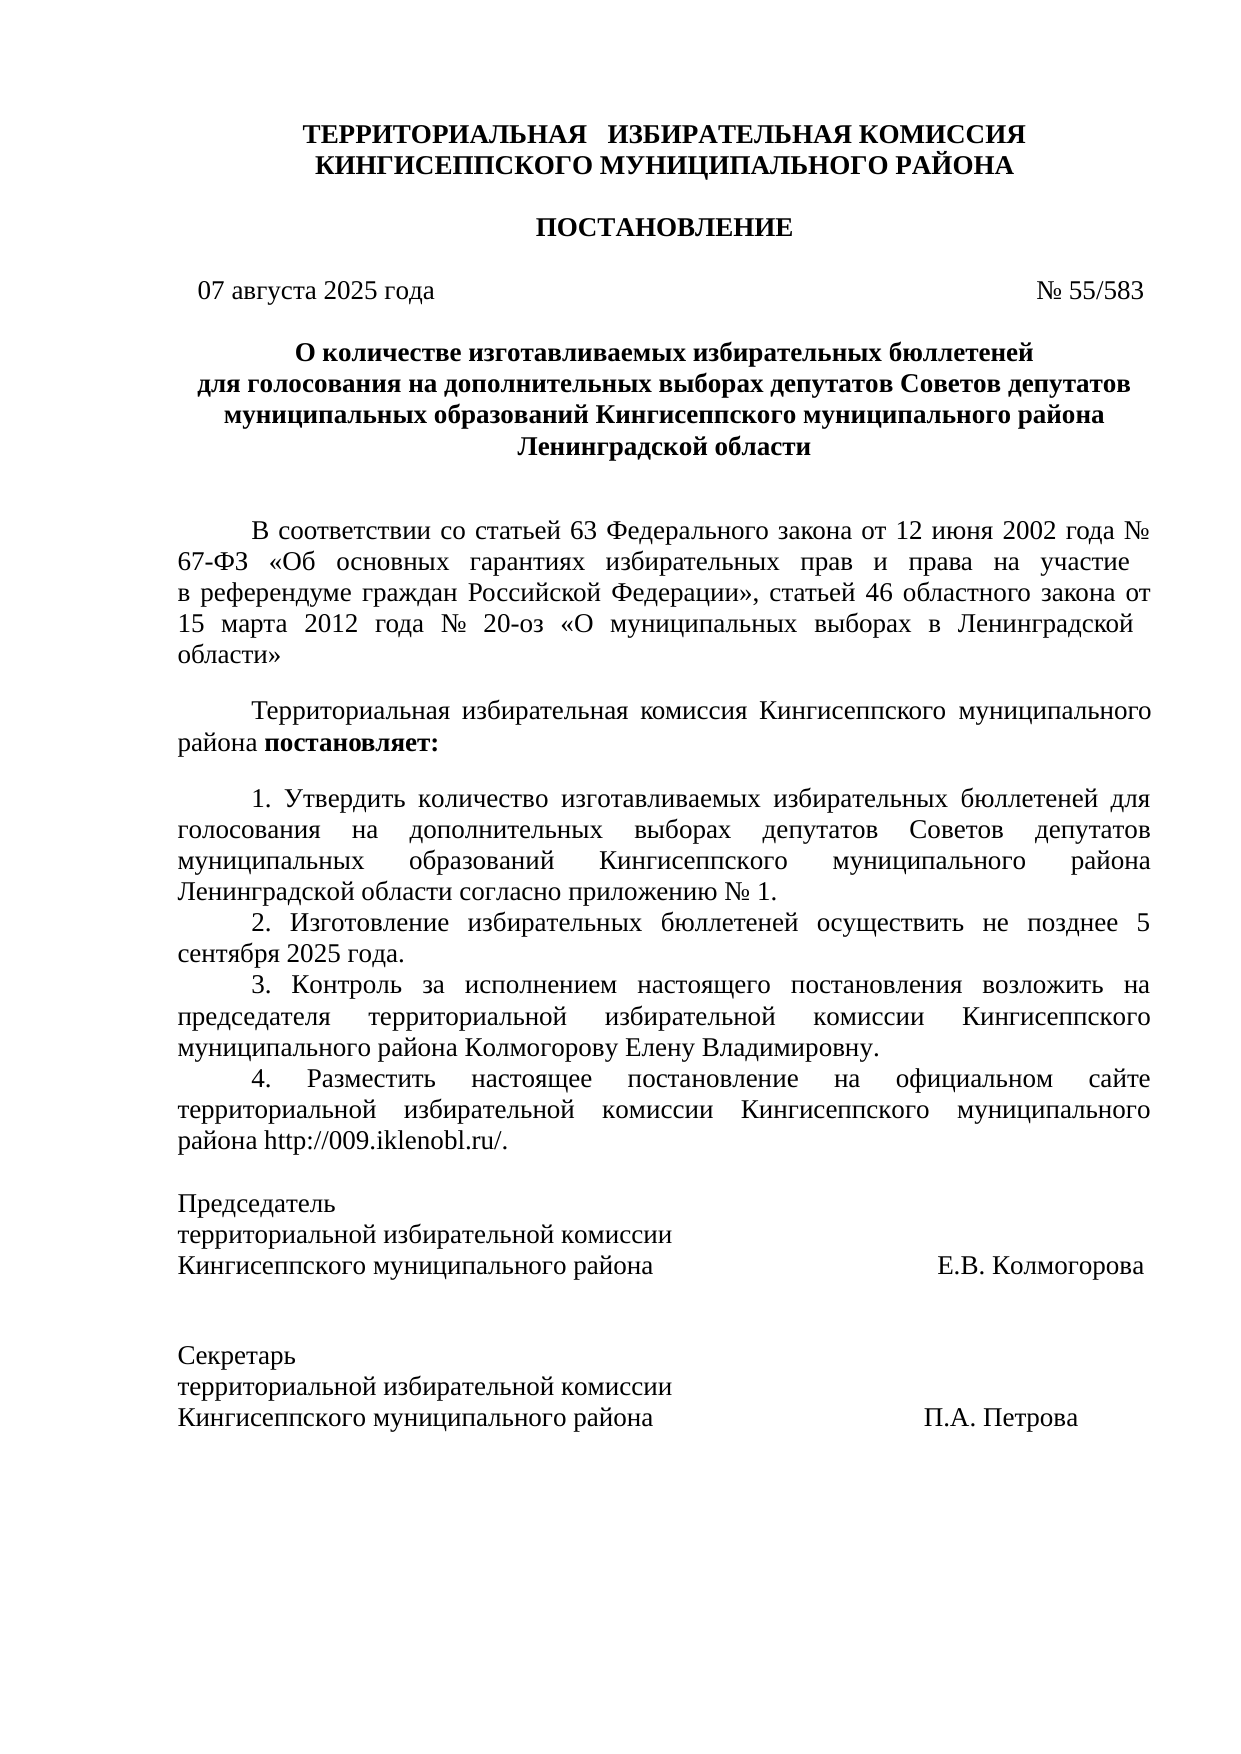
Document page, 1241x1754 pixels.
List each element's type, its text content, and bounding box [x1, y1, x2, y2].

text Председатель [177, 1187, 1152, 1218]
text 3. Контроль за исполнением настоящего постановления возложить на председателя территориальной избирательной комиссии Кингисеппского муниципального района Колмогорову Елену Владимировну. [177, 969, 1152, 1062]
text муниципальных образований Кингисеппского муниципального района Ленинградской области [177, 398, 1152, 461]
text территориальной избирательной комиссии [177, 1218, 1152, 1249]
text 07 августа 2025 года № 55/583 [177, 274, 1152, 305]
text В соответствии со статьей 63 Федерального закона от 12 июня 2002 года № 67-ФЗ «Об основных гарантиях избирательных прав и права на участие в референдуме граждан Российской Федерации», статьей 46 областного закона от 15 марта 2012 года № 20-оз «О муниципальных выборах в Ленинградской области» [177, 514, 1152, 669]
text КИНГИСЕППСКОГО МУНИЦИПАЛЬНОГО РАЙОНА [177, 149, 1152, 180]
text для голосования на дополнительных выборах депутатов Советов депутатов [177, 367, 1152, 398]
text О количестве изготавливаемых избирательных бюллетеней [177, 336, 1152, 367]
text Территориальная избирательная комиссия Кингисеппского муниципального района постановляет: [177, 694, 1152, 757]
text ПОСТАНОВЛЕНИЕ [177, 212, 1152, 243]
text территориальной избирательной комиссии [177, 1370, 1152, 1402]
text Кингисеппского муниципального района П.А. Петрова [177, 1402, 1152, 1433]
text ТЕРРИТОРИАЛЬНАЯ ИЗБИРАТЕЛЬНАЯ КОМИССИЯ [177, 118, 1152, 149]
text 1. Утвердить количество изготавливаемых избирательных бюллетеней для голосования на дополнительных выборах депутатов Советов депутатов муниципальных образований Кингисеппского муниципального района Ленинградской области согласно приложению № 1. [177, 782, 1152, 906]
text 4. Разместить настоящее постановление на официальном сайте территориальной избирательной комиссии Кингисеппского муниципального района http://009.iklenobl.ru/. [177, 1062, 1152, 1156]
text Кингисеппского муниципального района Е.В. Колмогорова [177, 1249, 1152, 1280]
text Секретарь [177, 1339, 1152, 1370]
text 2. Изготовление избирательных бюллетеней осуществить не позднее 5 сентября 2025 года. [177, 906, 1152, 969]
